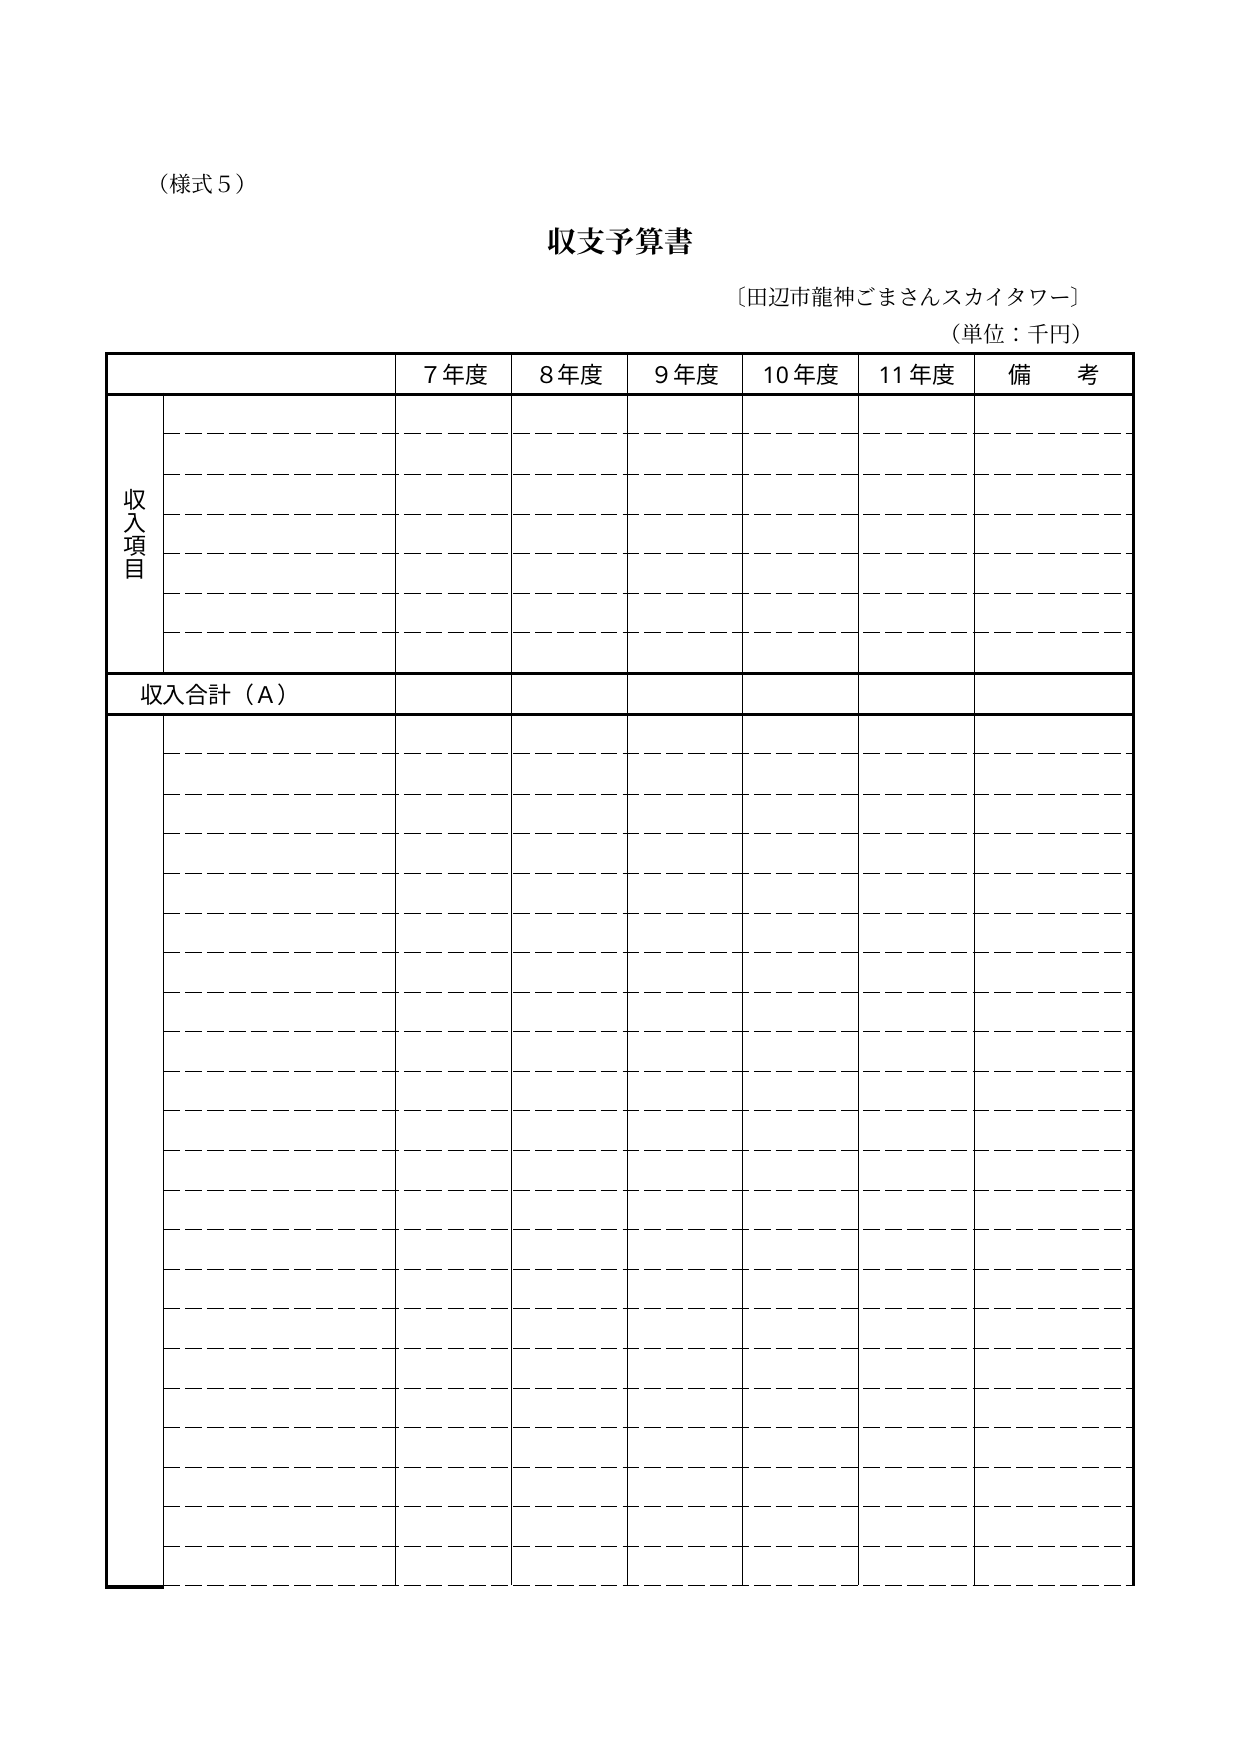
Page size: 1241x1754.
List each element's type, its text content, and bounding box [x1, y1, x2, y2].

table_cell [859, 794, 974, 833]
table_cell [859, 1467, 974, 1506]
table_cell [859, 1348, 974, 1387]
table_cell [743, 753, 858, 794]
table_cell [396, 794, 511, 833]
table_cell [164, 1031, 395, 1071]
table_cell [628, 474, 742, 513]
table_cell [859, 632, 974, 672]
table_cell [743, 1506, 858, 1546]
table_cell [396, 1269, 511, 1308]
table_cell [512, 514, 627, 553]
table_cell [512, 632, 627, 672]
table_cell [859, 514, 974, 553]
table_cell [743, 632, 858, 672]
table_cell [743, 553, 858, 593]
table_cell [164, 1110, 395, 1150]
table_cell [859, 1427, 974, 1467]
table_cell [975, 396, 1132, 433]
table_cell [512, 873, 627, 912]
table_cell [628, 1031, 742, 1071]
table_cell [743, 992, 858, 1031]
table_cell [975, 593, 1132, 632]
table_cell [628, 1308, 742, 1348]
table_cell [859, 753, 974, 794]
table_header [108, 355, 395, 393]
table_cell [164, 1071, 395, 1110]
table_cell [859, 833, 974, 873]
table_cell [975, 833, 1132, 873]
table_cell [512, 675, 627, 712]
table_cell [396, 1388, 511, 1427]
table_cell [396, 1071, 511, 1110]
table_cell [859, 1229, 974, 1269]
table_cell [628, 1506, 742, 1546]
table_cell [164, 753, 395, 794]
table_cell [743, 1388, 858, 1427]
table_cell [628, 1269, 742, 1308]
table_cell [975, 1071, 1132, 1110]
table_cell [512, 1031, 627, 1071]
table_cell [628, 1190, 742, 1229]
table_cell [396, 873, 511, 912]
table_cell [975, 1229, 1132, 1269]
table_cell [396, 433, 511, 474]
table_header ７年度 [396, 355, 511, 393]
table_cell [628, 753, 742, 794]
table_cell [743, 1348, 858, 1387]
table_cell [396, 716, 511, 753]
table_cell [164, 794, 395, 833]
table_cell [628, 514, 742, 553]
table_cell [743, 675, 858, 712]
table_cell [396, 514, 511, 553]
table_cell [975, 753, 1132, 794]
table_cell [975, 716, 1132, 753]
table_cell [743, 474, 858, 513]
table_cell [396, 1110, 511, 1150]
table_cell [975, 794, 1132, 833]
table_cell [628, 1427, 742, 1467]
table_cell [743, 1427, 858, 1467]
table_header ９年度 [628, 355, 742, 393]
table_cell [743, 1546, 858, 1585]
table_cell [164, 716, 395, 753]
table_cell [512, 753, 627, 794]
table_cell [164, 992, 395, 1031]
table_cell [743, 593, 858, 632]
table_cell [859, 1110, 974, 1150]
table_cell [512, 1427, 627, 1467]
table_cell [743, 514, 858, 553]
table_cell [628, 593, 742, 632]
table_cell [396, 992, 511, 1031]
table_cell [164, 396, 395, 433]
table_cell [512, 1229, 627, 1269]
table_cell [164, 952, 395, 992]
table_cell [396, 396, 511, 433]
table_cell [164, 1308, 395, 1348]
table_cell [859, 1546, 974, 1585]
table_cell [628, 716, 742, 753]
table_cell [975, 433, 1132, 474]
table_header ８年度 [512, 355, 627, 393]
table_cell [975, 1150, 1132, 1189]
table_cell [396, 1348, 511, 1387]
table_cell [628, 1110, 742, 1150]
table_cell [396, 474, 511, 513]
table_cell [975, 1506, 1132, 1546]
table_cell [164, 1190, 395, 1229]
table_cell [628, 992, 742, 1031]
table_cell [628, 1150, 742, 1189]
text （単位：千円） [148, 314, 1092, 352]
table_cell [975, 913, 1132, 952]
table_cell [975, 553, 1132, 593]
table_cell [396, 675, 511, 712]
table_cell [396, 593, 511, 632]
table_cell [164, 1467, 395, 1506]
table_cell [743, 433, 858, 474]
text （様式５） [148, 164, 1092, 202]
table_cell [628, 1467, 742, 1506]
table_cell [975, 1031, 1132, 1071]
table_header 11年度 [859, 355, 974, 393]
table_cell [859, 1031, 974, 1071]
table_cell [164, 913, 395, 952]
table_cell [743, 1269, 858, 1308]
table_cell [164, 833, 395, 873]
table_cell [396, 1546, 511, 1585]
table_cell [164, 1229, 395, 1269]
table_cell [164, 1348, 395, 1387]
table_cell [743, 1071, 858, 1110]
table_cell [975, 675, 1132, 712]
table_cell [975, 1348, 1132, 1387]
table_cell [396, 1506, 511, 1546]
table_cell [743, 1467, 858, 1506]
table_cell [859, 474, 974, 513]
table_cell [743, 1308, 858, 1348]
table_cell 収入合計（Ａ） [108, 675, 395, 712]
table_cell [628, 1388, 742, 1427]
table_cell [628, 553, 742, 593]
table_cell [512, 913, 627, 952]
table_cell [743, 1229, 858, 1269]
table_cell [164, 873, 395, 912]
table_cell [975, 1190, 1132, 1229]
table_cell [512, 1388, 627, 1427]
table_cell [859, 1506, 974, 1546]
table_cell [859, 1269, 974, 1308]
table_cell [512, 833, 627, 873]
table_cell [975, 1308, 1132, 1348]
table_cell [396, 1427, 511, 1467]
table_cell [743, 913, 858, 952]
table_cell [628, 833, 742, 873]
table_cell [743, 873, 858, 912]
table_cell [743, 833, 858, 873]
table_cell [975, 873, 1132, 912]
table_cell [859, 716, 974, 753]
table_cell [975, 1388, 1132, 1427]
table_cell [628, 675, 742, 712]
table_cell [859, 1190, 974, 1229]
table_cell [164, 632, 395, 672]
table_cell [164, 1427, 395, 1467]
table_cell [859, 1308, 974, 1348]
table_cell [512, 1308, 627, 1348]
table_cell [859, 396, 974, 433]
table_cell [396, 833, 511, 873]
table_cell [512, 1190, 627, 1229]
table_cell [396, 553, 511, 593]
table_cell [512, 794, 627, 833]
table_cell [512, 1071, 627, 1110]
text 収支予算書 [148, 202, 1092, 277]
table_cell [859, 952, 974, 992]
table_cell [975, 1269, 1132, 1308]
table_cell [859, 553, 974, 593]
table_cell [164, 1388, 395, 1427]
table_cell [859, 675, 974, 712]
table_cell [975, 474, 1132, 513]
table_cell [396, 1467, 511, 1506]
table_cell [743, 794, 858, 833]
table_cell [164, 1150, 395, 1189]
table_cell [396, 1031, 511, 1071]
table_cell [512, 553, 627, 593]
table_cell [396, 1150, 511, 1189]
table_cell [396, 952, 511, 992]
table_cell [975, 1467, 1132, 1506]
table_cell [512, 1348, 627, 1387]
table_cell [743, 396, 858, 433]
table_cell [975, 1110, 1132, 1150]
table_cell [396, 753, 511, 794]
table_cell [975, 992, 1132, 1031]
table_cell [859, 1150, 974, 1189]
table_cell [512, 1110, 627, 1150]
table_cell [628, 952, 742, 992]
table_cell [859, 913, 974, 952]
table_cell [512, 474, 627, 513]
table_cell [512, 1506, 627, 1546]
table_cell [743, 1110, 858, 1150]
text 〔田辺市龍神ごまさんスカイタワー〕 [148, 277, 1092, 314]
table_cell [743, 1031, 858, 1071]
table_header 10年度 [743, 355, 858, 393]
table_cell [512, 1150, 627, 1189]
table_cell [859, 593, 974, 632]
table_cell [975, 632, 1132, 672]
table_cell [164, 1506, 395, 1546]
table_cell [859, 992, 974, 1031]
table_cell [628, 1546, 742, 1585]
table_cell [628, 396, 742, 433]
table_cell [628, 1348, 742, 1387]
table_cell [512, 716, 627, 753]
table_cell [859, 1071, 974, 1110]
table_cell [396, 913, 511, 952]
table_cell [396, 1308, 511, 1348]
table_cell [396, 1190, 511, 1229]
table_cell [512, 396, 627, 433]
table_cell [859, 1388, 974, 1427]
table_cell [628, 913, 742, 952]
table_cell [628, 1229, 742, 1269]
table_cell [164, 514, 395, 553]
table_cell [512, 1269, 627, 1308]
table_cell [975, 1546, 1132, 1585]
table_cell [164, 474, 395, 513]
table_cell [512, 992, 627, 1031]
table_cell [512, 1467, 627, 1506]
table_cell 支出項目 [108, 716, 163, 1585]
table_cell [512, 433, 627, 474]
table_cell [396, 632, 511, 672]
table_cell [628, 632, 742, 672]
table_cell [164, 1269, 395, 1308]
table_cell [512, 1546, 627, 1585]
table_cell [859, 433, 974, 474]
table_cell [628, 794, 742, 833]
table_cell [628, 433, 742, 474]
table_cell [396, 1229, 511, 1269]
table_cell [628, 1071, 742, 1110]
table_cell [743, 716, 858, 753]
table_cell [743, 952, 858, 992]
table_cell [512, 593, 627, 632]
table_cell [975, 514, 1132, 553]
table_cell [743, 1150, 858, 1189]
table_cell [164, 1546, 395, 1585]
table_header 備 考 [975, 355, 1132, 393]
table_cell [164, 433, 395, 474]
table_cell [975, 1427, 1132, 1467]
table_cell [743, 1190, 858, 1229]
table_cell 収入項目 [108, 396, 163, 672]
table_cell [164, 553, 395, 593]
table_cell [164, 593, 395, 632]
table_cell [859, 873, 974, 912]
table_cell [512, 952, 627, 992]
table_cell [628, 873, 742, 912]
table_cell [975, 952, 1132, 992]
